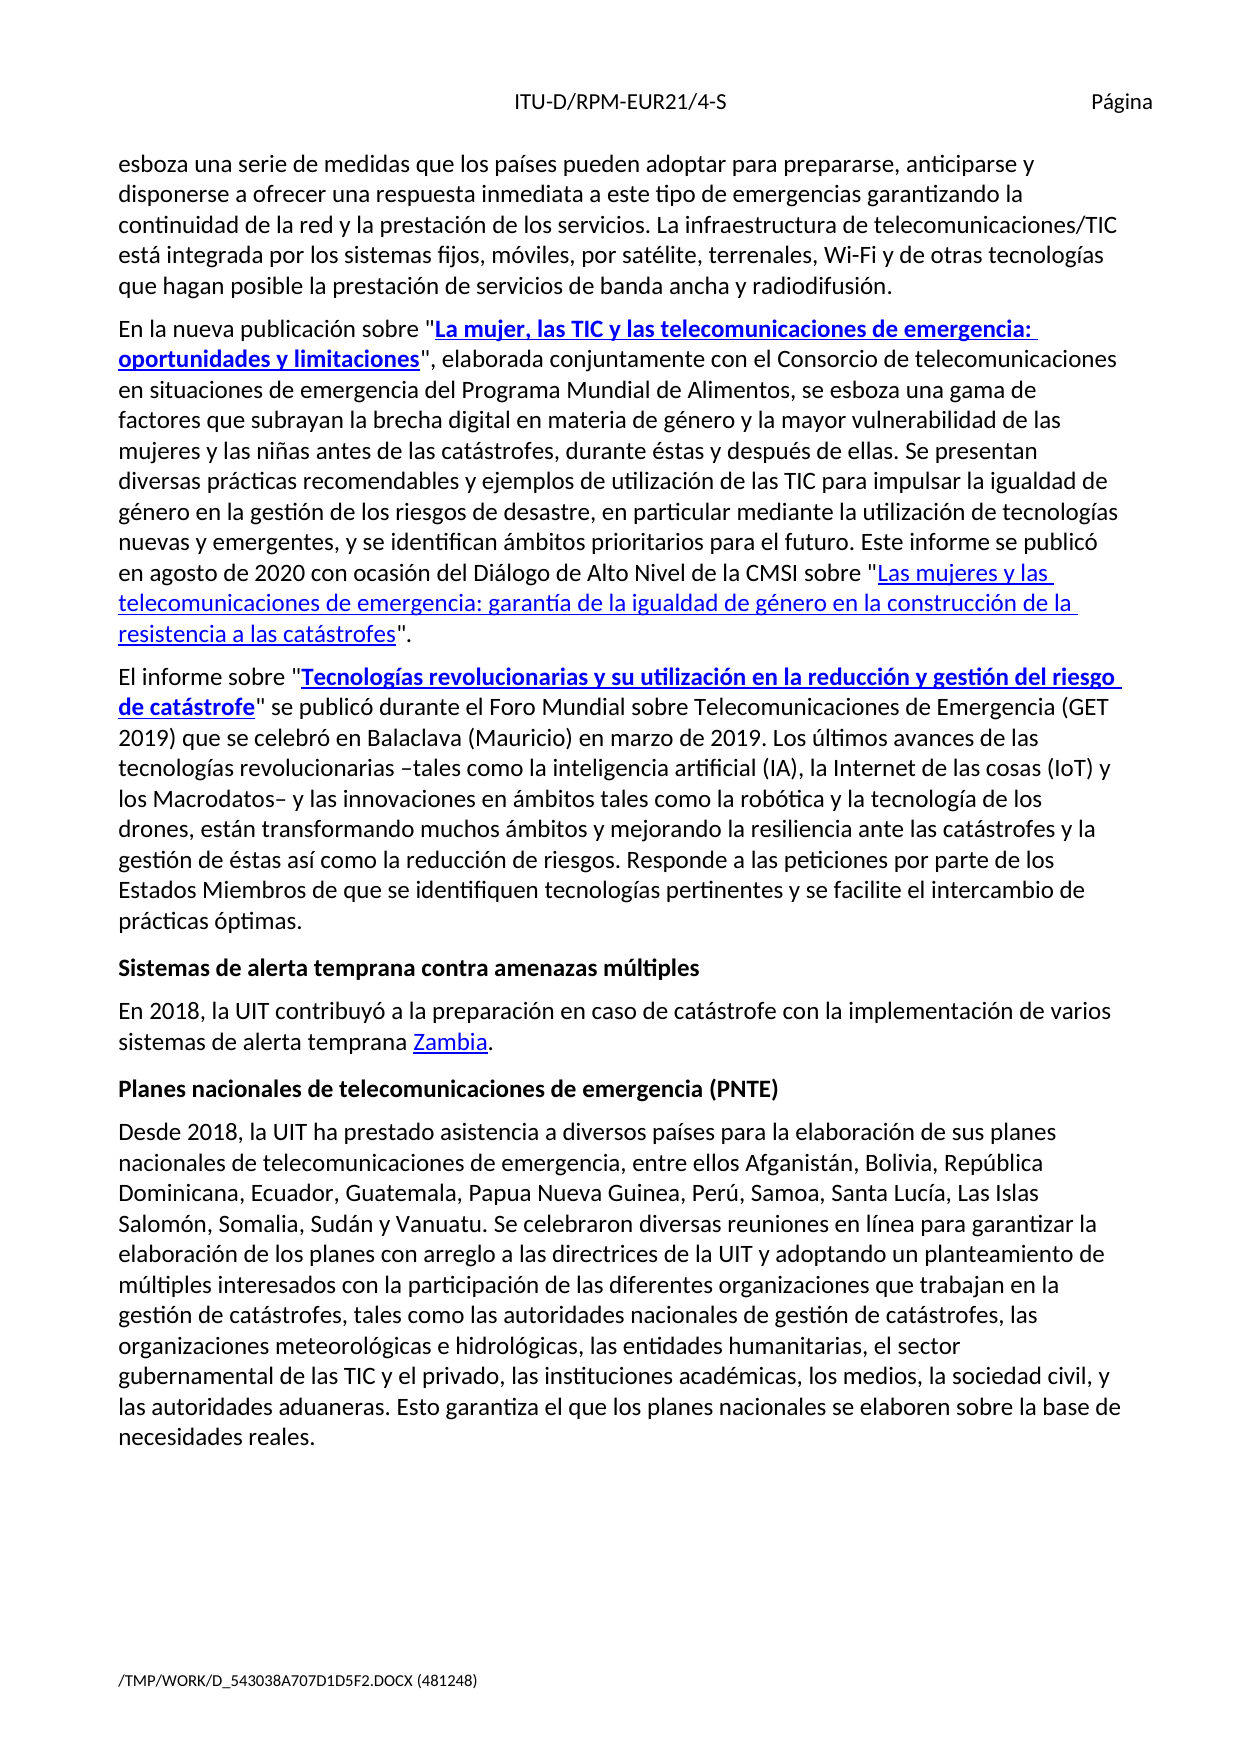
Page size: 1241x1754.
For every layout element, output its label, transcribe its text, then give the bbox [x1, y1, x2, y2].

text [118, 148, 1122, 300]
text Desde 2018, la UIT ha prestado asistencia a diversos países para la elaboración de sus planes nacionales de telecomunicaciones de emergencia, entre ellos Afganistán, Bolivia, República Dominicana, Ecuador, Guatemala, Papua Nueva Guinea, Perú, Samoa, Santa Lucía, Las Islas Salomón, Somalia, Sudán y Vanuatu. Se celebraron diversas reuniones en línea para garantizar la elaboración de los planes con arreglo a las directrices de la UIT y adoptando un planteamiento de múltiples interesados con la participación de las diferentes organizaciones que trabajan en la gestión de catástrofes, tales como las autoridades nacionales de gestión de catástrofes, las organizaciones meteorológicas e hidrológicas, las entidades humanitarias, el sector gubernamental de las TIC y el privado, las instituciones académicas, los medios, la sociedad civil, y las autoridades aduaneras. Esto garantiza el que los planes nacionales se elaboren sobre la base de necesidades reales. [118, 1116, 1122, 1452]
subtitle Sistemas de alerta temprana contra amenazas múltiples [118, 952, 1122, 983]
text En 2018, la UIT contribuyó a la preparación en caso de catástrofe con la implementación de varios sistemas de alerta temprana Zambia. [118, 995, 1122, 1056]
subtitle Planes nacionales de telecomunicaciones de emergencia (PNTE) [118, 1073, 1122, 1104]
text En la nueva publicación sobre "La mujer, las TIC y las telecomunicaciones de emergencia: oportunidades y limitaciones", elaborada conjuntamente con el Consorcio de telecomunicaciones en situaciones de emergencia del Programa Mundial de Alimentos, se esboza una gama de factores que subrayan la brecha digital en materia de género y la mayor vulnerabilidad de las mujeres y las niñas antes de las catástrofes, durante éstas y después de ellas. Se presentan diversas prácticas recomendables y ejemplos de utilización de las TIC para impulsar la igualdad de género en la gestión de los riesgos de desastre, en particular mediante la utilización de tecnologías nuevas y emergentes, y se identifican ámbitos prioritarios para el futuro. Este informe se publicó en agosto de 2020 con ocasión del Diálogo de Alto Nivel de la CMSI sobre "Las mujeres y las telecomunicaciones de emergencia: garantía de la igualdad de género en la construcción de la resistencia a las catástrofes". [118, 313, 1122, 648]
text El informe sobre "Tecnologías revolucionarias y su utilización en la reducción y gestión del riesgo de catástrofe" se publicó durante el Foro Mundial sobre Telecomunicaciones de Emergencia (GET 2019) que se celebró en Balaclava (Mauricio) en marzo de 2019. Los últimos avances de las tecnologías revolucionarias –tales como la inteligencia artificial (IA), la Internet de las cosas (IoT) y los Macrodatos– y las innovaciones en ámbitos tales como la robótica y la tecnología de los drones, están transformando muchos ámbitos y mejorando la resiliencia ante las catástrofes y la gestión de éstas así como la reducción de riesgos. Responde a las peticiones por parte de los Estados Miembros de que se identifiquen tecnologías pertinentes y se facilite el intercambio de prácticas óptimas. [118, 661, 1122, 936]
